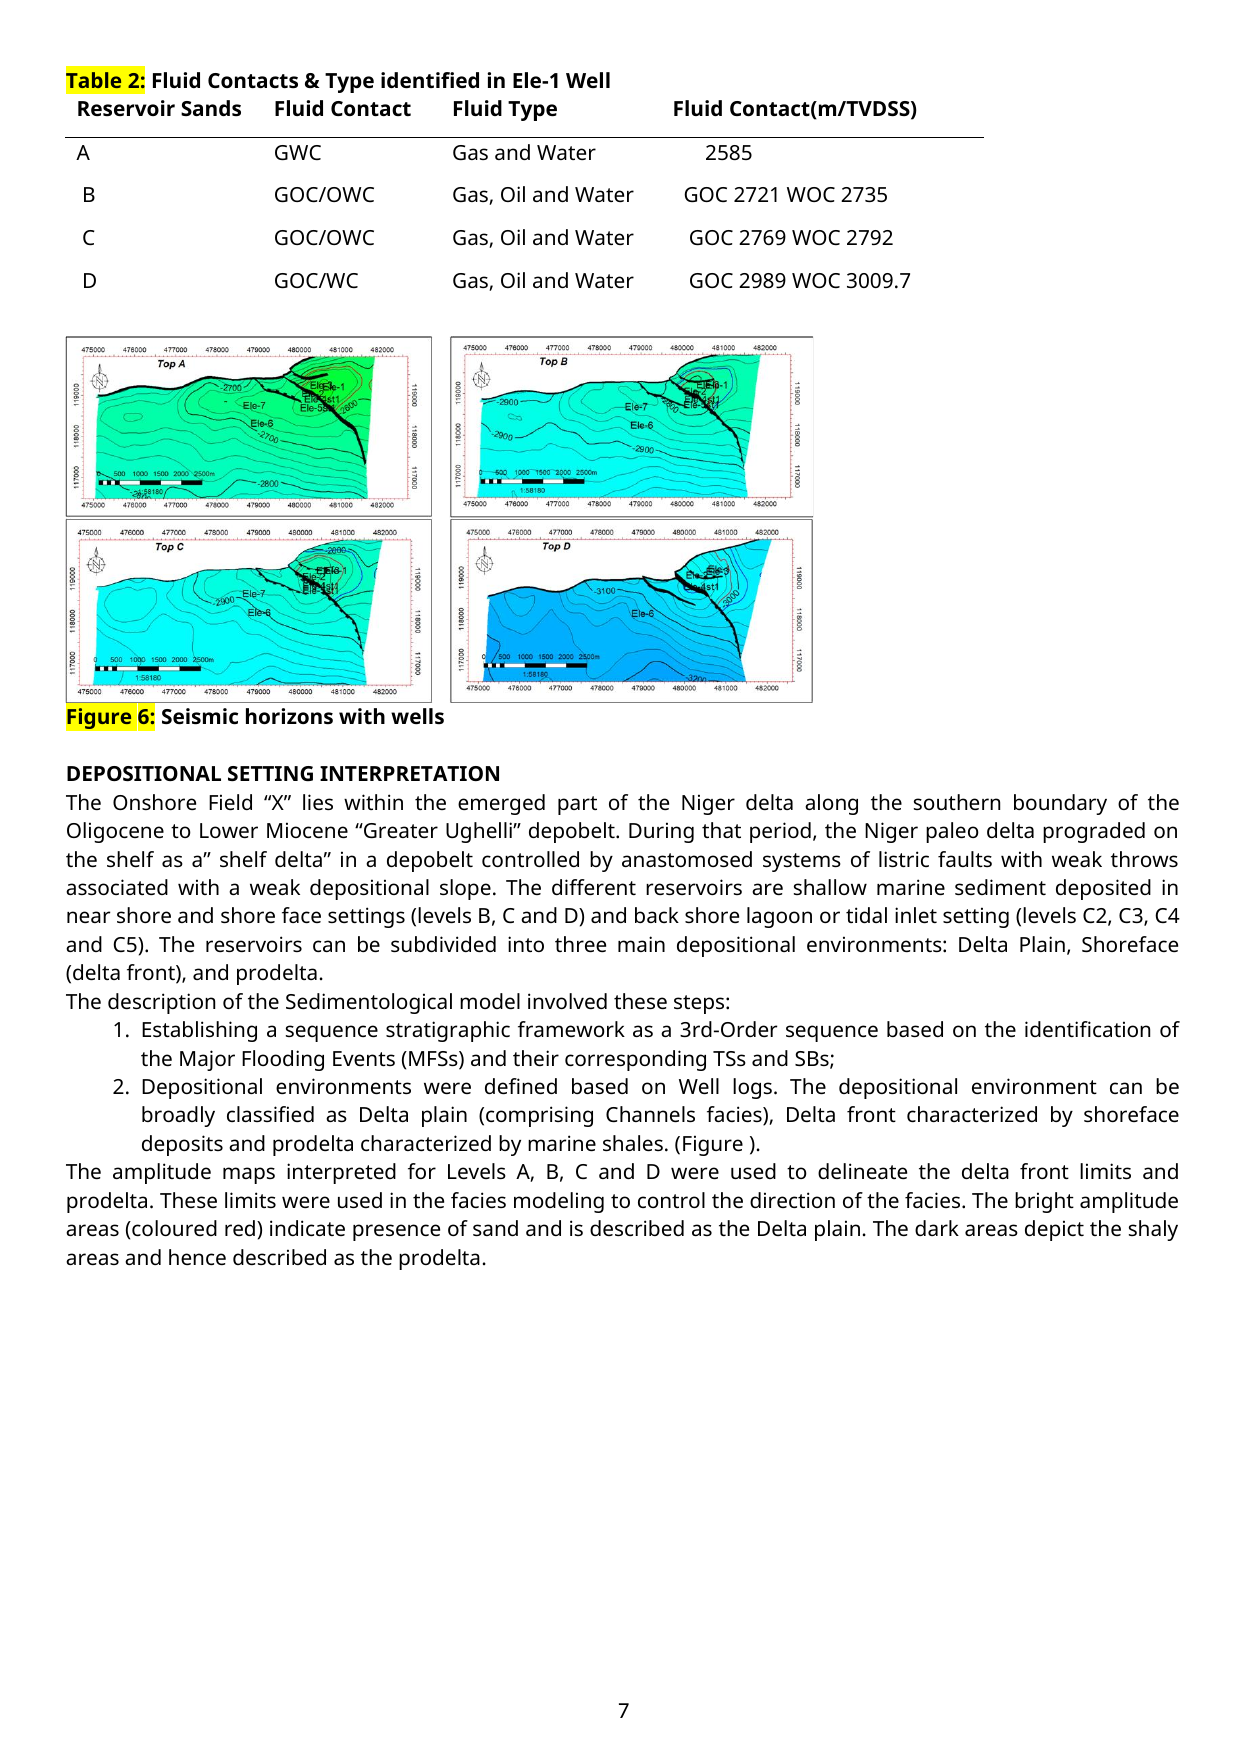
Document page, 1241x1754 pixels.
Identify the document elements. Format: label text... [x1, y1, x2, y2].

table_cell Gas, Oil and Water [441, 180, 661, 223]
table_header Fluid Type [441, 94, 661, 137]
text Table 2: Fluid Contacts & Type identified in Ele-1 Well [145, 66, 1181, 94]
table_header Reservoir Sands [65, 94, 262, 137]
table_cell GOC 2769 WOC 2792 [661, 223, 984, 266]
table_cell Gas, Oil and Water [441, 266, 661, 308]
table_cell Gas and Water [441, 138, 661, 180]
table_cell Gas, Oil and Water [441, 223, 661, 266]
table_cell GOC/OWC [263, 223, 441, 266]
table_cell GOC/OWC [263, 180, 441, 223]
table_cell 2585 [661, 138, 984, 180]
table_cell GOC/WC [263, 266, 441, 308]
table_cell GWC [263, 138, 441, 180]
table_cell GOC 2989 WOC 3009.7 [661, 266, 984, 308]
text The description of the Sedimentological model involved these steps: [66, 987, 1181, 1015]
table_cell C [65, 223, 262, 266]
text 2. Depositional environments were defined based on Well logs. The depositional environment can be broadly classified as Delta plain (comprising Channels facies), Delta front characterized by shoreface deposits and prodelta characterized by marine shales. (Figure 8). [112, 1072, 1181, 1157]
text Figure 6: Seismic horizons with wells [155, 702, 1181, 731]
text The Onshore Field “X” lies within the emerged part of the Niger delta along the southern boundary of the Oligocene to Lower Miocene “Greater Ughelli” depobelt. During that period, the Niger paleo delta prograded on the shelf as a” shelf delta” in a depobelt controlled by anastomosed systems of listric faults with weak throws associated with a weak depositional slope. The different reservoirs are shallow marine sediment deposited in near shore and shore face settings (levels B, C and D) and back shore lagoon or tidal inlet setting (levels C2, C3, C4 and C5). The reservoirs can be subdivided into three main depositional environments: Delta Plain, Shoreface (delta front), and prodelta. [66, 788, 1181, 987]
table_cell D [65, 266, 262, 308]
table_cell B [65, 180, 262, 223]
table_header Fluid Contact(m/TVDSS) [661, 94, 984, 137]
table_cell GOC 2721 WOC 2735 [661, 180, 984, 223]
table_header Fluid Contact [263, 94, 441, 137]
text 1. Establishing a sequence stratigraphic framework as a 3rd-Order sequence based on the identification of the Major Flooding Events (MFSs) and their corresponding TSs and SBs; [112, 1015, 1181, 1072]
subtitle DEPOSITIONAL SETTING INTERPRETATION [66, 759, 1181, 788]
table_cell A [65, 138, 262, 180]
picture [65, 336, 814, 703]
text The amplitude maps interpreted for Levels A, B, C and D were used to delineate the delta front limits and prodelta. These limits were used in the facies modeling to control the direction of the facies. The bright amplitude areas (coloured red) indicate presence of sand and is described as the Delta plain. The dark areas depict the shaly areas and hence described as the prodelta. [66, 1157, 1181, 1271]
